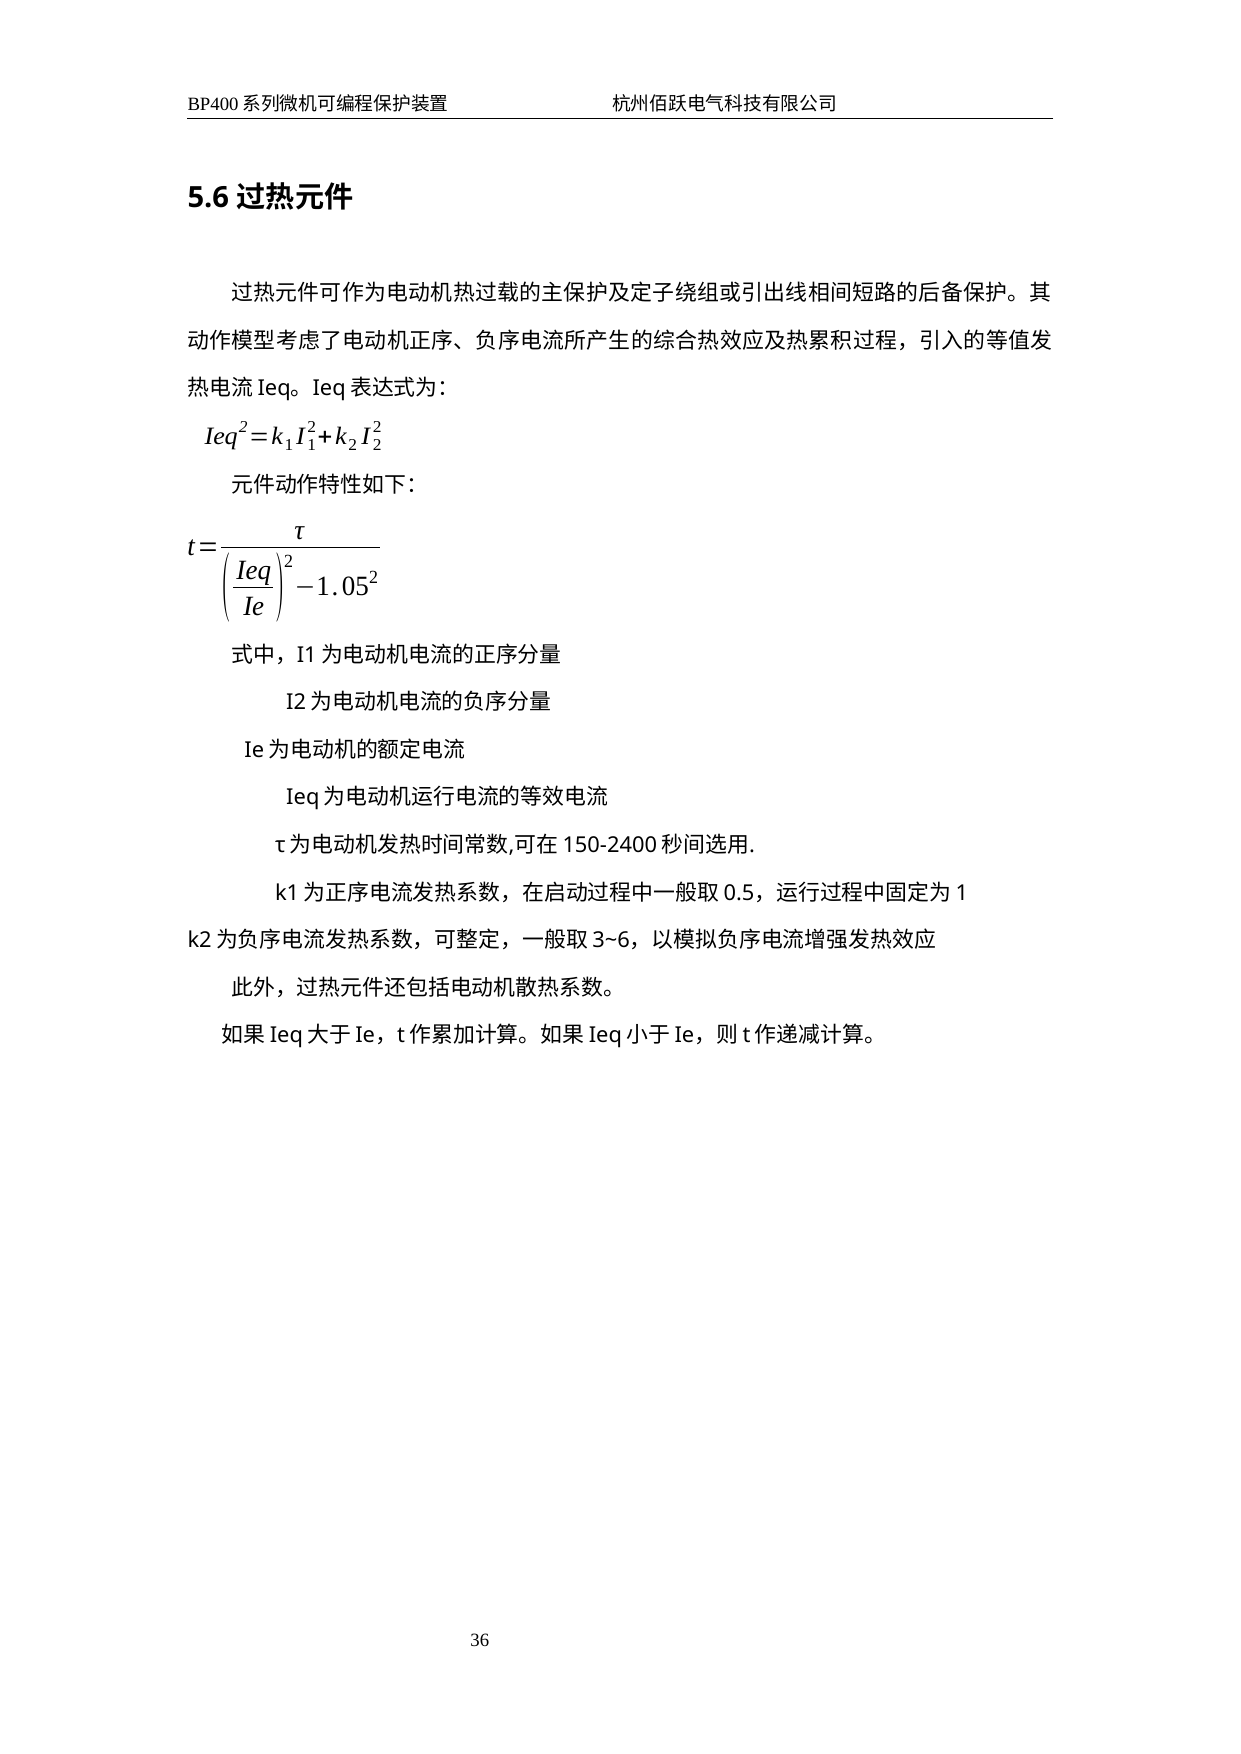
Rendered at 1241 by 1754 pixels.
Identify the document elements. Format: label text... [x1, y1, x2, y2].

text I2为电动机电流的负序分量 [187, 684, 1053, 716]
subtitle 5.6 过热元件 [187, 162, 1053, 227]
text 元件动作特性如下： [187, 467, 1053, 499]
text k1为正序电流发热系数，在启动过程中一般取0.5，运行过程中固定为1 [187, 874, 1053, 906]
text τ为电动机发热时间常数,可在150-2400秒间选用. [187, 827, 1053, 859]
text Ieq为电动机运行电流的等效电流 [187, 779, 1053, 811]
text 过热元件可作为电动机热过载的主保护及定子绕组或引出线相间短路的后备保护。其动作模型考虑了电动机正序、负序电流所产生的综合热效应及热累积过程，引入的等值发热电流Ieq。Ieq表达式为： [187, 275, 1053, 402]
text 此外，过热元件还包括电动机散热系数。 [187, 970, 1053, 1001]
text k2为负序电流发热系数，可整定，一般取3~6，以模拟负序电流增强发热效应 [187, 922, 1053, 954]
text 式中，I1为电动机电流的正序分量 [187, 637, 1053, 668]
text Ie为电动机的额定电流 [187, 732, 1053, 763]
text 如果Ieq大于Ie，t作累加计算。如果Ieq小于Ie，则t作递减计算。 [187, 1017, 1053, 1049]
